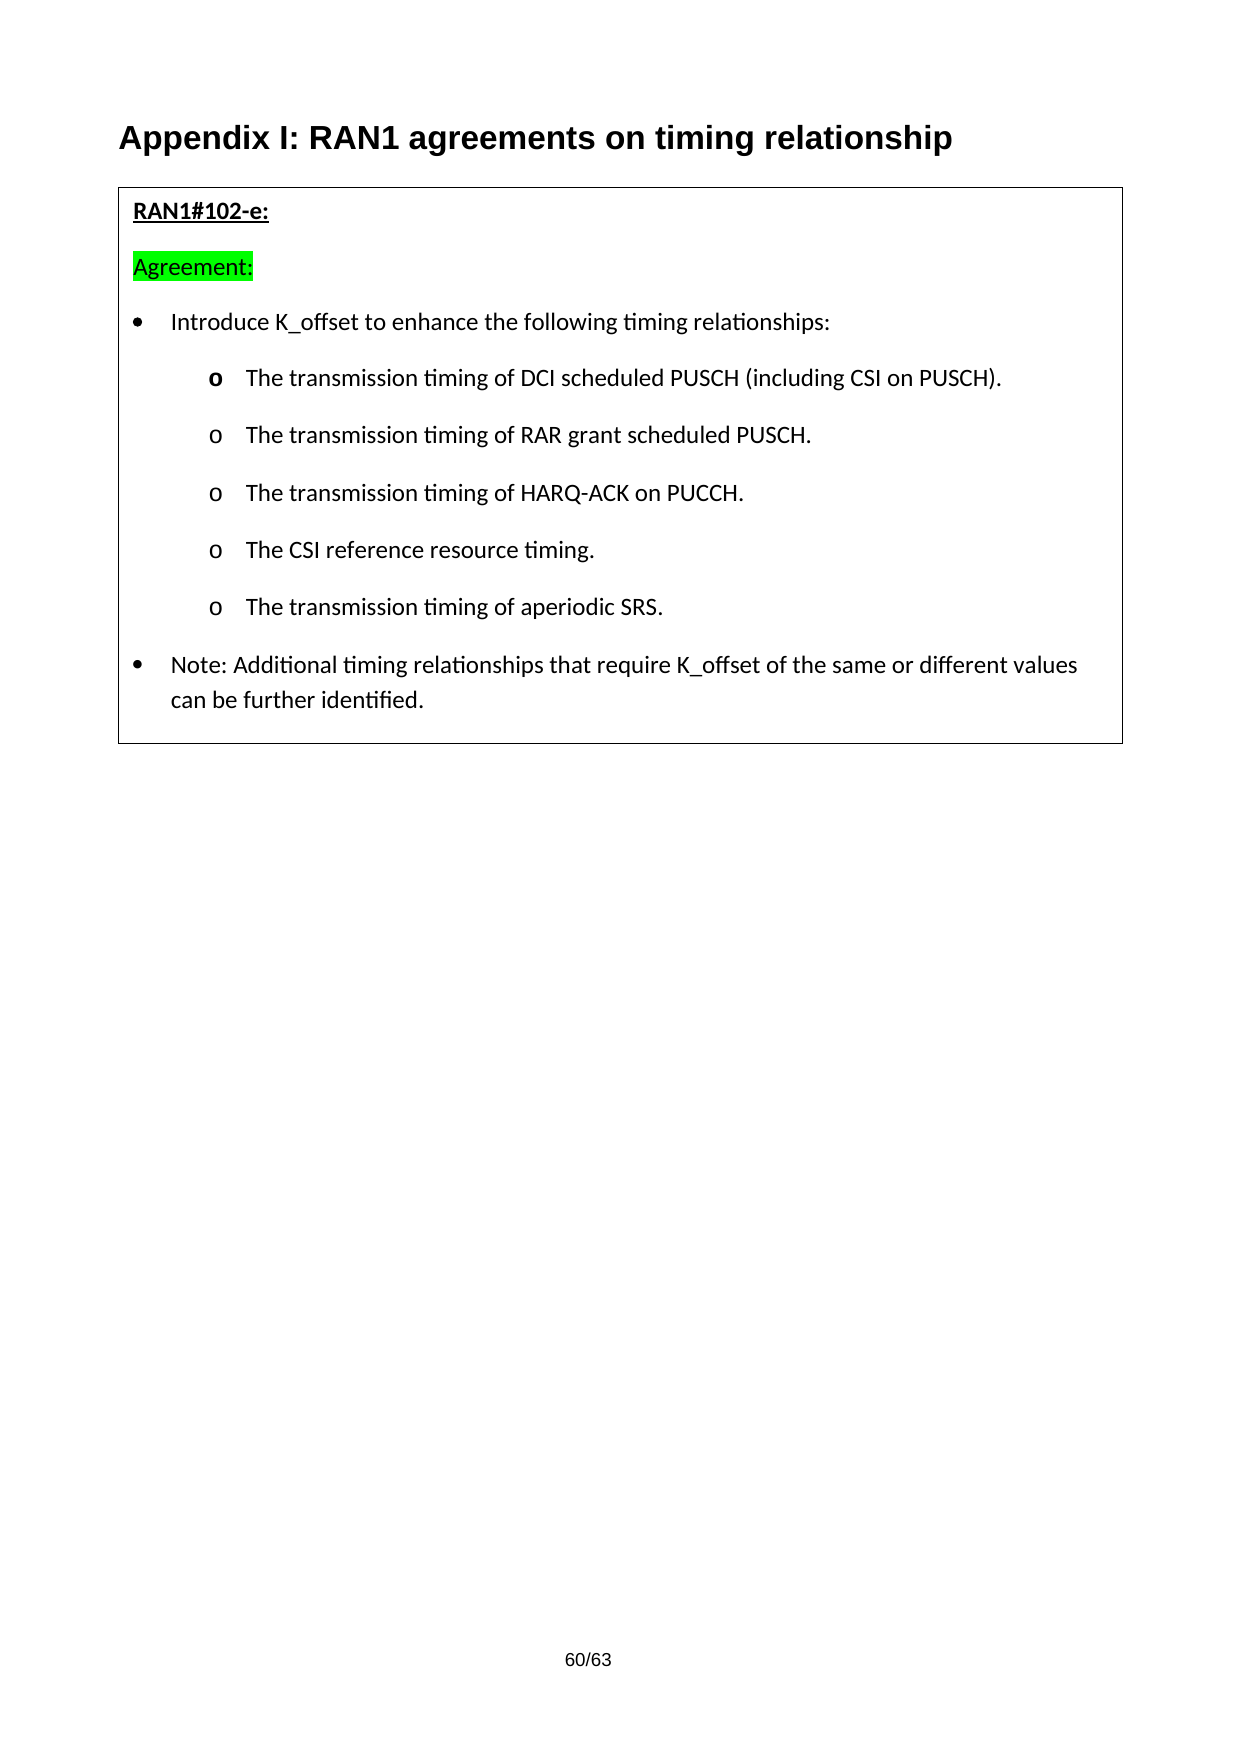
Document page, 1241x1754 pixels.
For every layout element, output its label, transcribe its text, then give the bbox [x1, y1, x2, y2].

subtitle Appendix I: RAN1 agreements on timing relationship [118, 118, 1122, 157]
